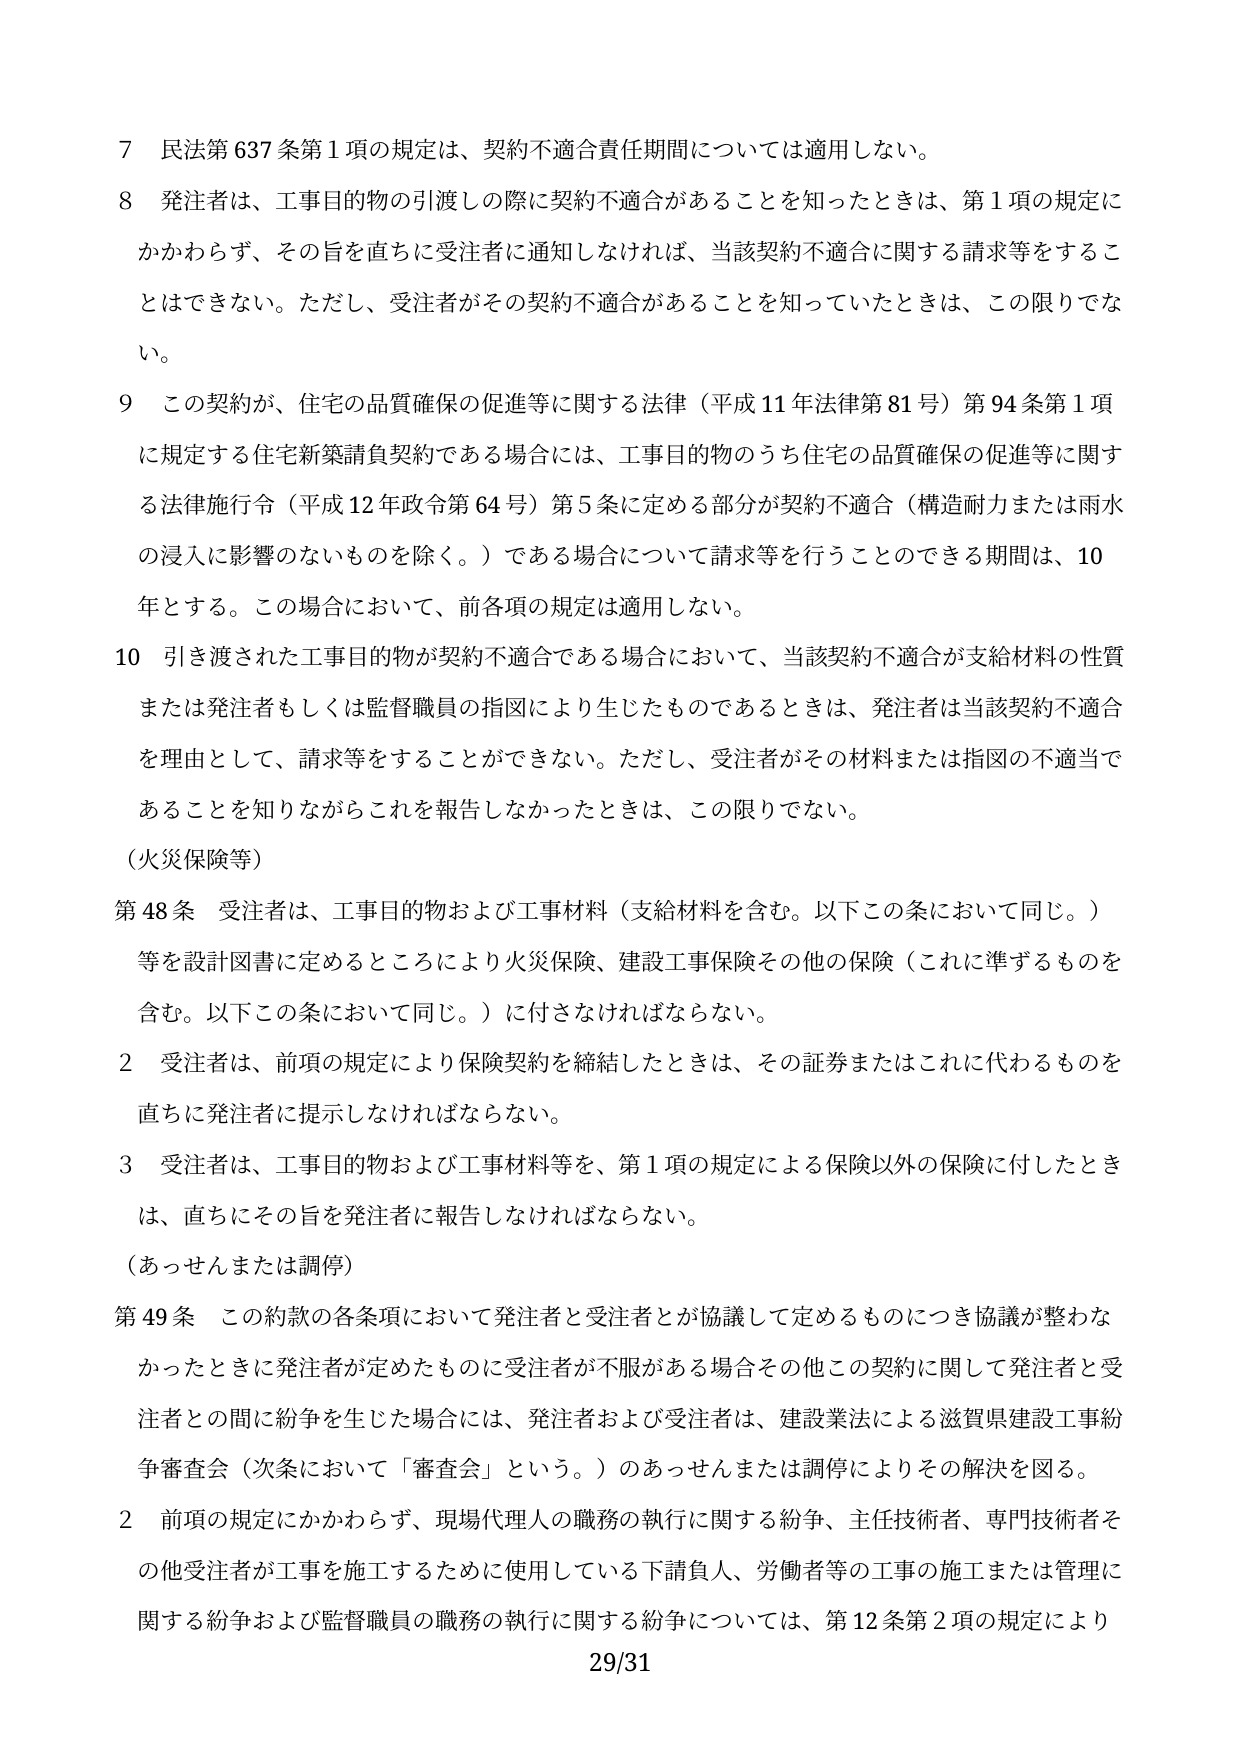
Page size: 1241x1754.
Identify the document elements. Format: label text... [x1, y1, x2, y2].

text （あっせんまたは調停） [114, 1231, 1126, 1281]
text ９ この契約が、住宅の品質確保の促進等に関する法律（平成11年法律第81号）第94条第１項に規定する住宅新築請負契約である場合には、工事目的物のうち住宅の品質確保の促進等に関する法律施行令（平成12年政令第64号）第５条に定める部分が契約不適合（構造耐力または雨水の浸入に影響のないものを除く。）である場合について請求等を行うことのできる期間は、10年とする。この場合において、前各項の規定は適用しない。 [114, 368, 1126, 622]
text 10 引き渡された工事目的物が契約不適合である場合において、当該契約不適合が支給材料の性質または発注者もしくは監督職員の指図により生じたものであるときは、発注者は当該契約不適合を理由として、請求等をすることができない。ただし、受注者がその材料または指図の不適当であることを知りながらこれを報告しなかったときは、この限りでない。 [114, 622, 1126, 825]
text 第49条 この約款の各条項において発注者と受注者とが協議して定めるものにつき協議が整わなかったときに発注者が定めたものに受注者が不服がある場合その他この契約に関して発注者と受注者との間に紛争を生じた場合には、発注者および受注者は、建設業法による滋賀県建設工事紛争審査会（次条において「審査会」という。）のあっせんまたは調停によりその解決を図る。 [114, 1281, 1126, 1484]
text ７ 民法第637条第１項の規定は、契約不適合責任期間については適用しない。 [114, 114, 1126, 165]
text ２ 受注者は、前項の規定により保険契約を締結したときは、その証券またはこれに代わるものを直ちに発注者に提示しなければならない。 [114, 1028, 1126, 1129]
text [114, 1484, 1126, 1636]
text ８ 発注者は、工事目的物の引渡しの際に契約不適合があることを知ったときは、第１項の規定にかかわらず、その旨を直ちに受注者に通知しなければ、当該契約不適合に関する請求等をすることはできない。ただし、受注者がその契約不適合があることを知っていたときは、この限りでない。 [114, 165, 1126, 368]
text 第48条 受注者は、工事目的物および工事材料（支給材料を含む。以下この条において同じ。）等を設計図書に定めるところにより火災保険、建設工事保険その他の保険（これに準ずるものを含む。以下この条において同じ。）に付さなければならない。 [114, 876, 1126, 1028]
text （火災保険等） [114, 825, 1126, 876]
text ３ 受注者は、工事目的物および工事材料等を、第１項の規定による保険以外の保険に付したときは、直ちにその旨を発注者に報告しなければならない。 [114, 1129, 1126, 1231]
